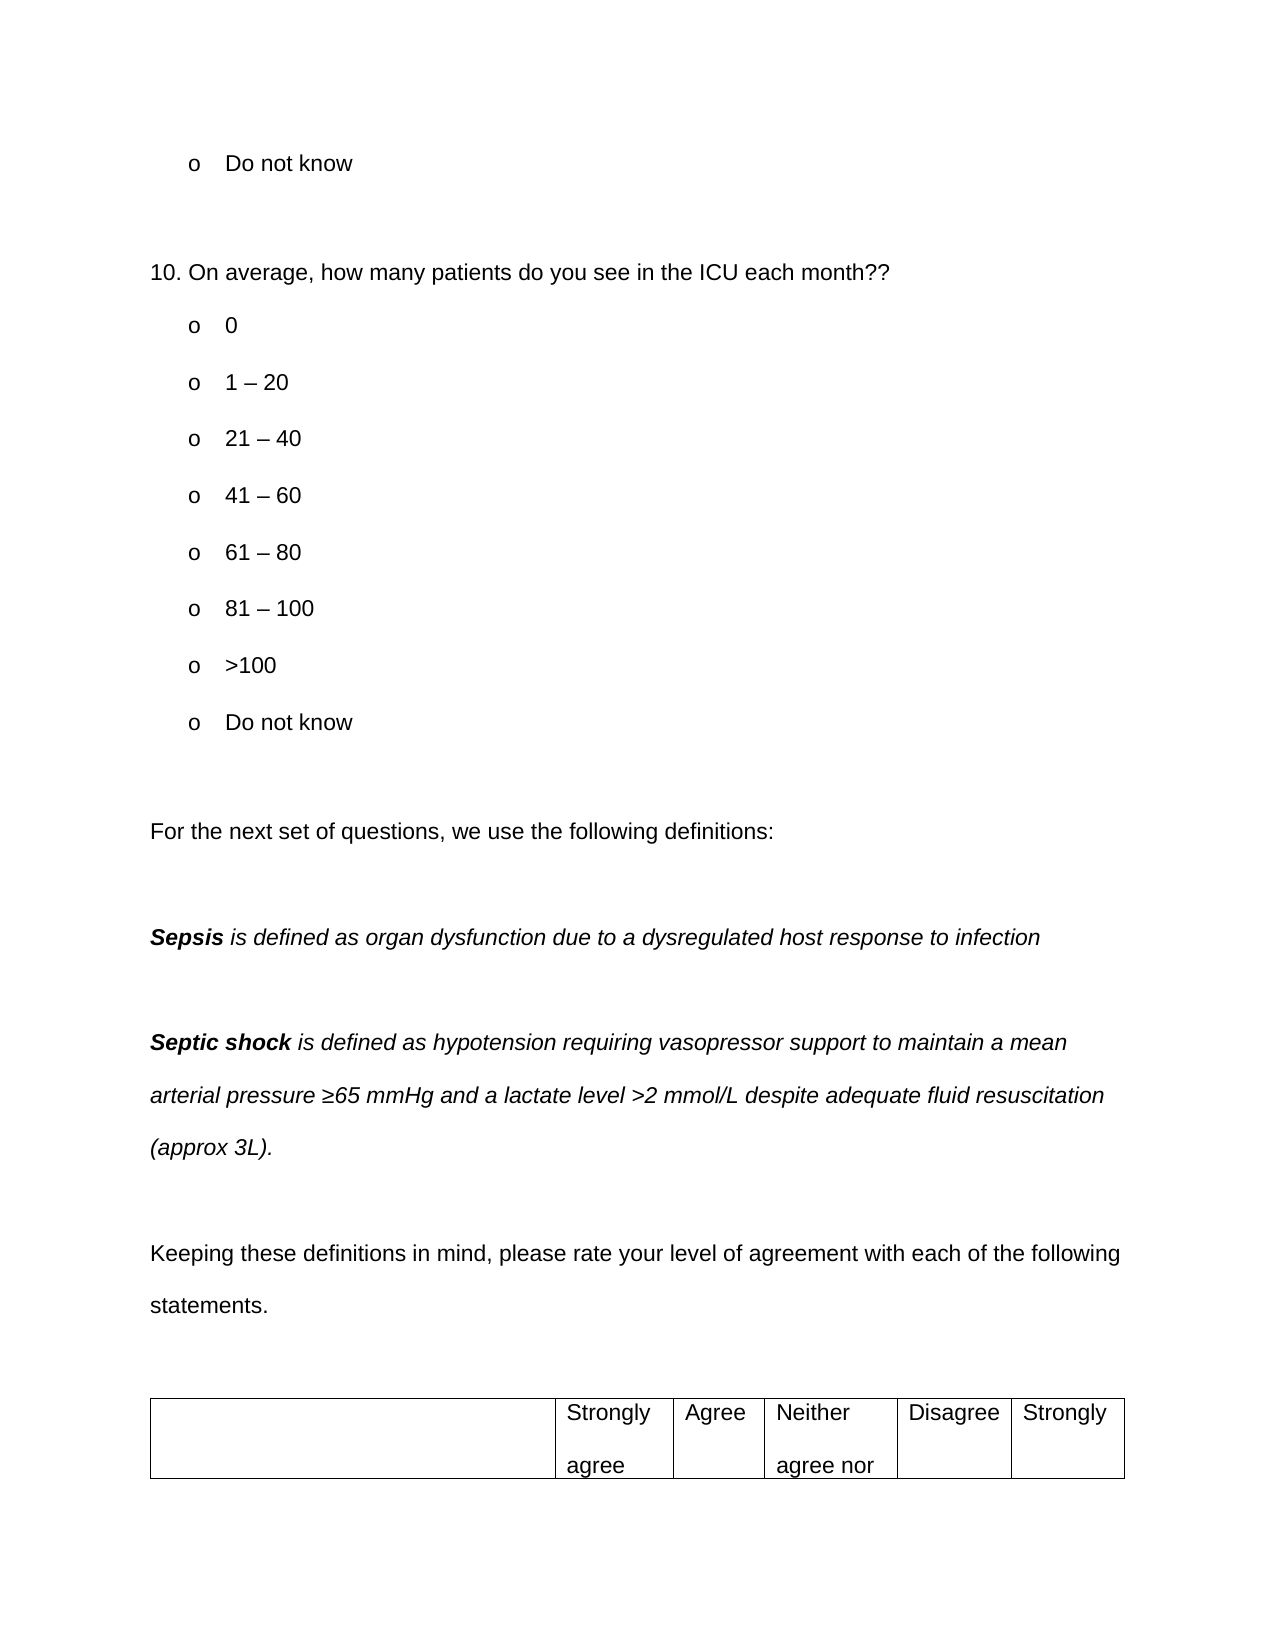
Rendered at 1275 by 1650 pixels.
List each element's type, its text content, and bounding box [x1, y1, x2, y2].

list 41 – 60 [187, 482, 1125, 510]
text 10. On average, how many patients do you see in the ICU each month?? [150, 259, 1125, 286]
table_header [151, 1399, 555, 1478]
list 81 – 100 [187, 595, 1125, 624]
table_header Strongly agree [556, 1399, 673, 1478]
table_header Disagree [898, 1399, 1011, 1478]
text Keeping these definitions in mind, please rate your level of agreement with each of the following statements. [150, 1240, 1125, 1319]
list Do not know [187, 150, 1125, 178]
table_header Agree [674, 1399, 764, 1478]
list Do not know [187, 709, 1125, 737]
list >100 [187, 652, 1125, 680]
list 21 – 40 [187, 425, 1125, 454]
list 0 [187, 312, 1125, 340]
text Sepsis is defined as organ dysfunction due to a dysregulated host response to infection [150, 923, 1125, 950]
text Septic shock is defined as hypotension requiring vasopressor support to maintain a mean arterial pressure ≥65 mmHg and a lactate level >2 mmol/L despite adequate fluid resuscitation (approx 3L). [150, 1029, 1125, 1161]
table_header Strongly disagree [1012, 1399, 1124, 1478]
list 61 – 80 [187, 539, 1125, 567]
text For the next set of questions, we use the following definitions: [150, 818, 1125, 844]
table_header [765, 1399, 897, 1478]
list 1 – 20 [187, 369, 1125, 397]
